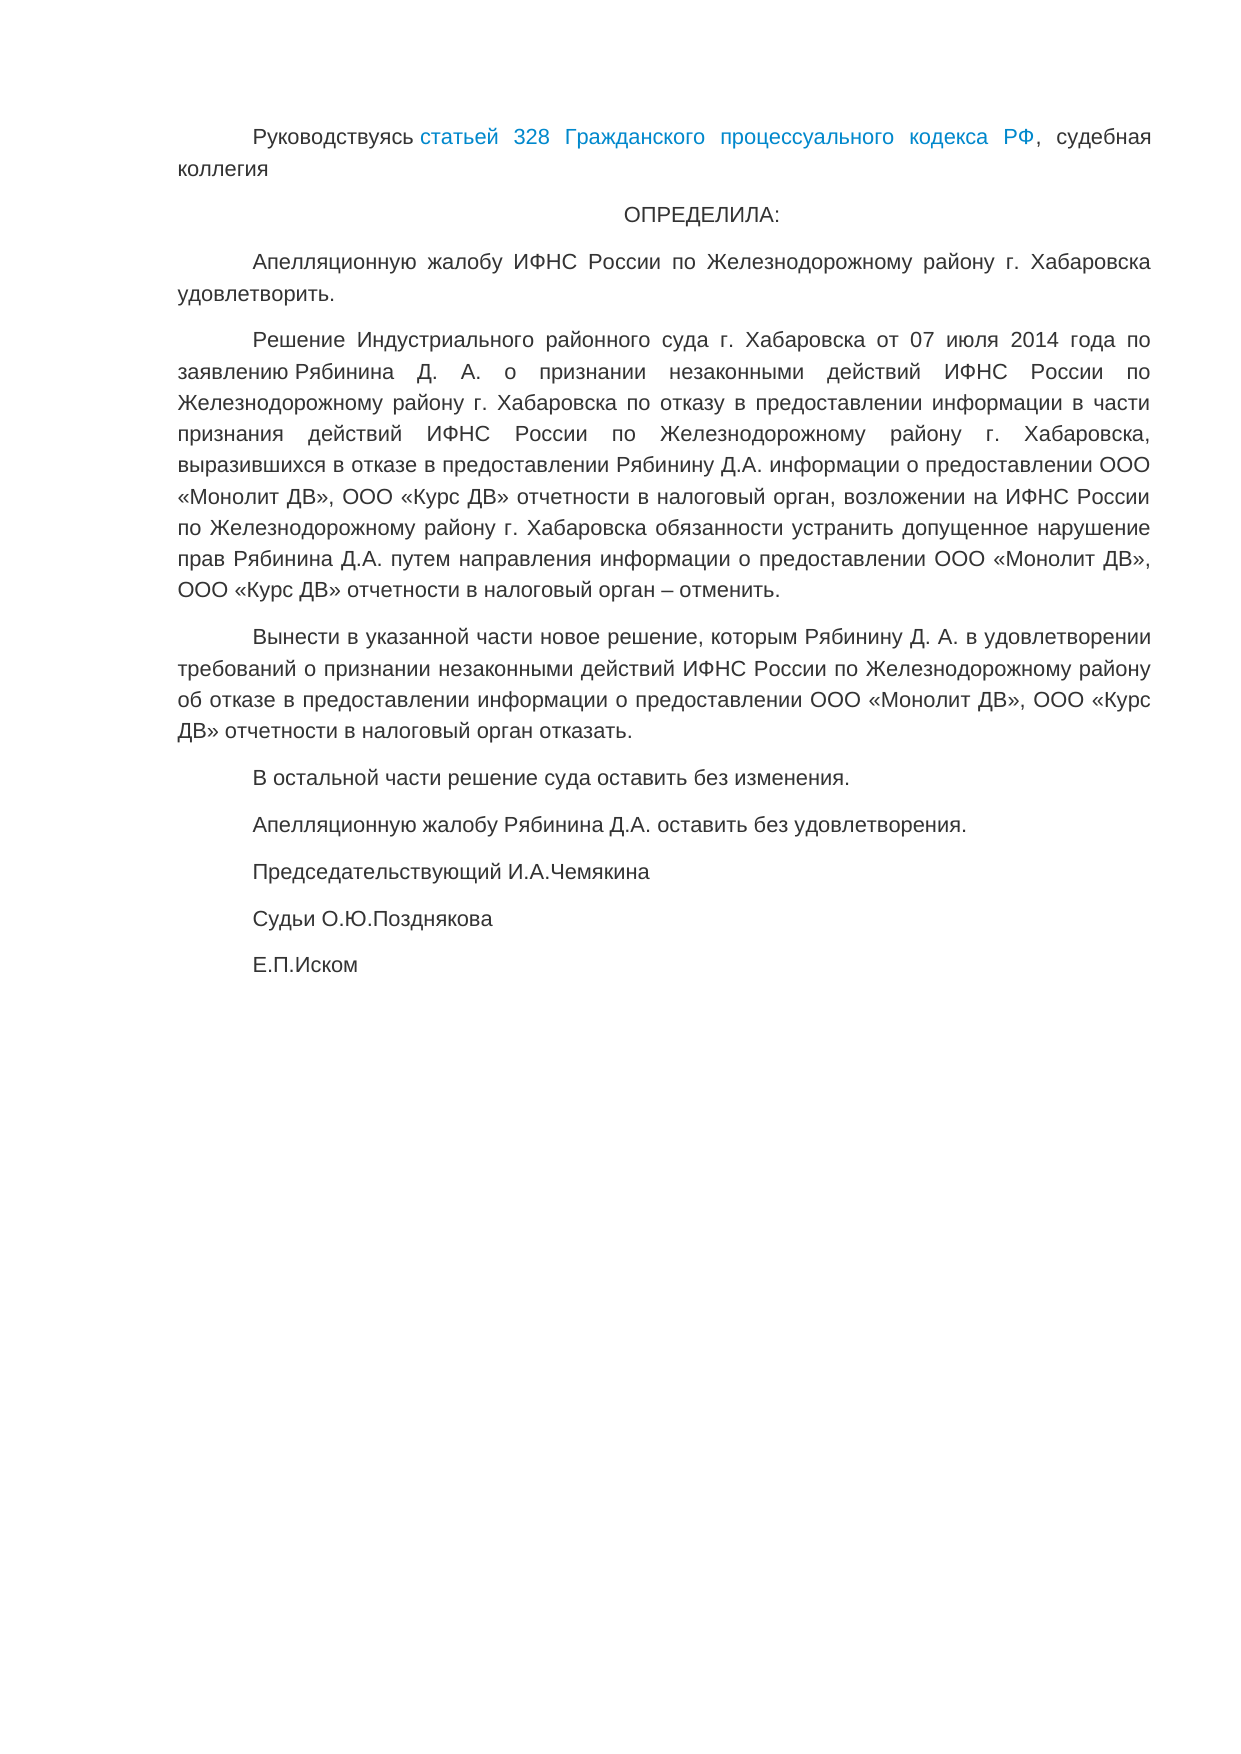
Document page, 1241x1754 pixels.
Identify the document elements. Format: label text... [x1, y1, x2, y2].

text Вынести в указанной части новое решение, которым Рябинину Д. А. в удовлетворении требований о признании незаконными действий ИФНС России по Железнодорожному району об отказе в предоставлении информации о предоставлении ООО «Монолит ДВ», ООО «Курс ДВ» отчетности в налоговый орган отказать. [177, 618, 1152, 743]
text Судьи О.Ю.Позднякова [177, 899, 1152, 931]
text Руководствуясь статьей 328 Гражданского процессуального кодекса РФ, судебная коллегия [177, 118, 1152, 181]
text Решение Индустриального районного суда г. Хабаровска от 07 июля 2014 года по заявлению Рябинина Д. А. о признании незаконными действий ИФНС России по Железнодорожному району г. Хабаровска по отказу в предоставлении информации в части признания действий ИФНС России по Железнодорожному району г. Хабаровска, выразившихся в отказе в предоставлении Рябинину Д.А. информации о предоставлении ООО «Монолит ДВ», ООО «Курс ДВ» отчетности в налоговый орган, возложении на ИФНС России по Железнодорожному району г. Хабаровска обязанности устранить допущенное нарушение прав Рябинина Д.А. путем направления информации о предоставлении ООО «Монолит ДВ», ООО «Курс ДВ» отчетности в налоговый орган – отменить. [177, 321, 1152, 602]
text Апелляционную жалобу ИФНС России по Железнодорожному району г. Хабаровска удовлетворить. [177, 243, 1152, 306]
text Председательствующий И.А.Чемякина [177, 852, 1152, 884]
text Е.П.Иском [177, 946, 1152, 977]
text Апелляционную жалобу Рябинина Д.А. оставить без удовлетворения. [177, 806, 1152, 837]
text ОПРЕДЕЛИЛА: [177, 196, 1152, 227]
text В остальной части решение суда оставить без изменения. [177, 759, 1152, 790]
